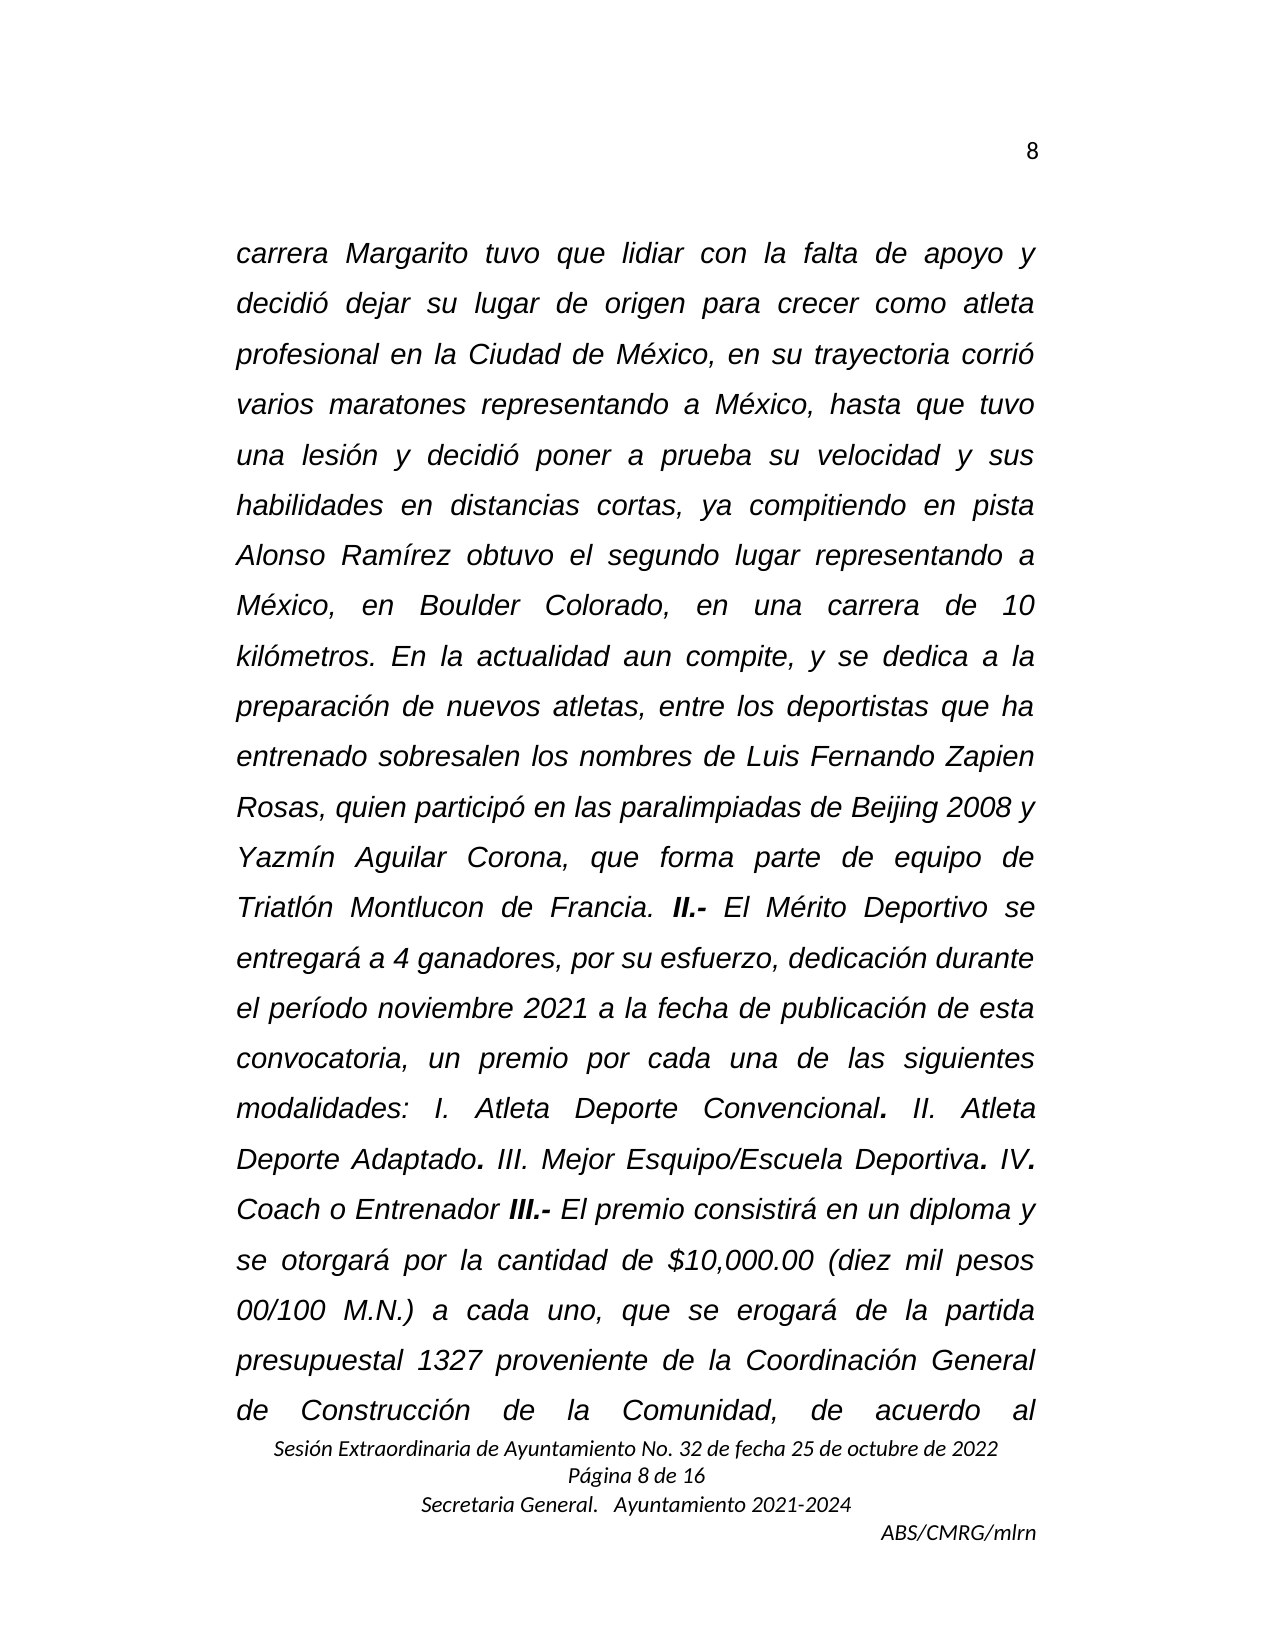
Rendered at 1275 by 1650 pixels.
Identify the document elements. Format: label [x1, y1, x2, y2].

text [236, 236, 1039, 1427]
